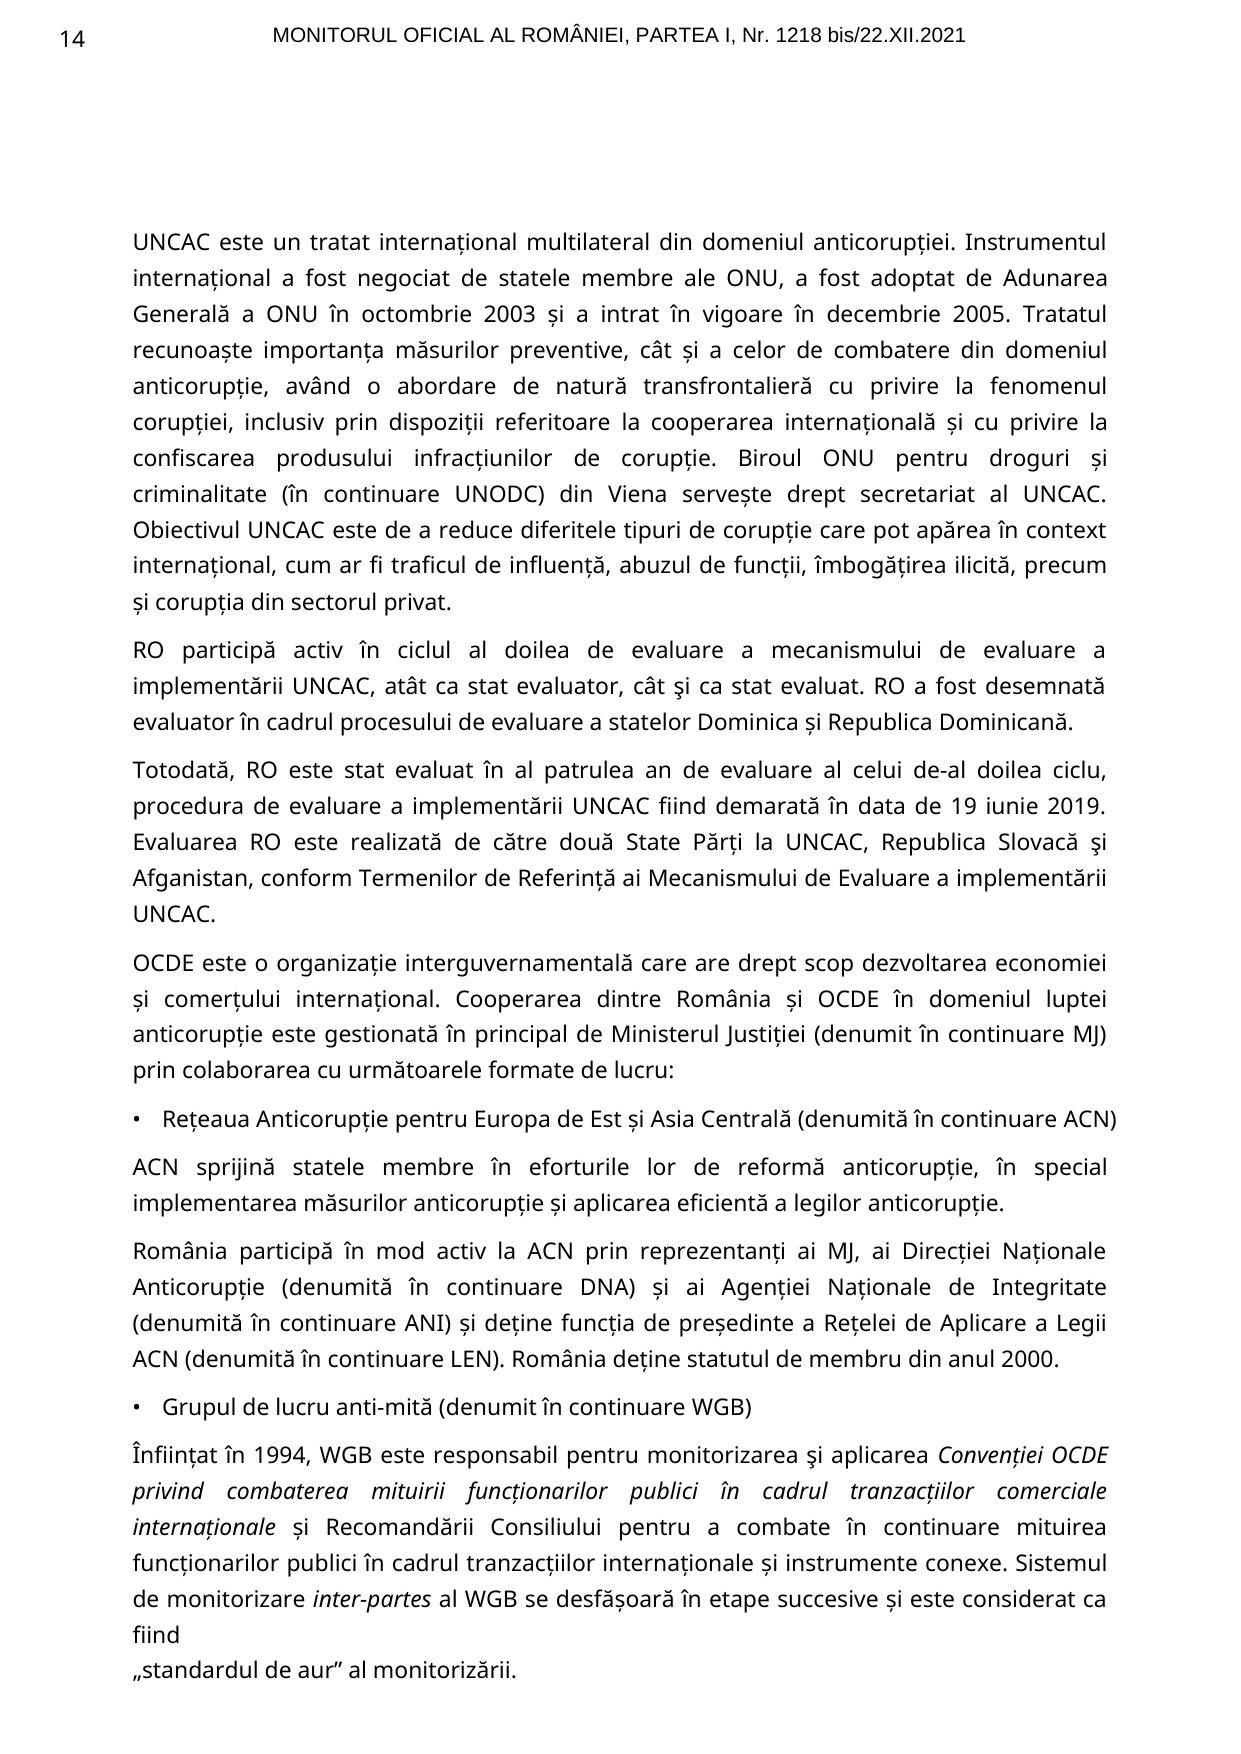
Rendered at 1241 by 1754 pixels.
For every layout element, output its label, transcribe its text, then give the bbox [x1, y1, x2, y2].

text „standardul de aur” al monitorizării. [132, 1654, 1221, 1686]
text România participă în mod activ la ACN prin reprezentanți ai MJ, ai Direcției Naționale Anticorupție (denumită în continuare DNA) și ai Agenției Naționale de Integritate (denumită în continuare ANI) și deține funcția de președinte a Rețelei de Aplicare a Legii ACN (denumită în continuare LEN). România deține statutul de membru din anul 2000. [132, 1235, 1108, 1374]
text Înființat în 1994, WGB este responsabil pentru monitorizarea şi aplicarea Convenției OCDE privind combaterea mituirii funcționarilor publici în cadrul tranzacțiilor comerciale internaționale și Recomandării Consiliului pentru a combate în continuare mituirea funcționarilor publici în cadrul tranzacțiilor internaționale și instrumente conexe. Sistemul de monitorizare inter-partes al WGB se desfășoară în etape succesive și este considerat ca fiind [132, 1439, 1108, 1650]
text Totodată, RO este stat evaluat în al patrulea an de evaluare al celui de-al doilea ciclu, procedura de evaluare a implementării UNCAC fiind demarată în data de 19 iunie 2019. Evaluarea RO este realizată de către două State Părți la UNCAC, Republica Slovacă şi Afganistan, conform Termenilor de Referință ai Mecanismului de Evaluare a implementării UNCAC. [132, 754, 1108, 929]
text OCDE este o organizație interguvernamentală care are drept scop dezvoltarea economiei și comerțului internațional. Cooperarea dintre România și OCDE în domeniul luptei anticorupție este gestionată în principal de Ministerul Justiției (denumit în continuare MJ) prin colaborarea cu următoarele formate de lucru: [132, 947, 1108, 1086]
text UNCAC este un tratat internațional multilateral din domeniul anticorupției. Instrumentul internațional a fost negociat de statele membre ale ONU, a fost adoptat de Adunarea Generală a ONU în octombrie 2003 și a intrat în vigoare în decembrie 2005. Tratatul recunoaște importanța măsurilor preventive, cât și a celor de combatere din domeniul anticorupție, având o abordare de natură transfrontalieră cu privire la fenomenul corupției, inclusiv prin dispoziții referitoare la cooperarea internațională și cu privire la confiscarea produsului infracțiunilor de corupție. Biroul ONU pentru droguri și criminalitate (în continuare UNODC) din Viena servește drept secretariat al UNCAC. Obiectivul UNCAC este de a reduce diferitele tipuri de corupție care pot apărea în context internațional, cum ar fi traficul de influență, abuzul de funcții, îmbogățirea ilicită, precum și corupția din sectorul privat. [132, 226, 1108, 617]
list Grupul de lucru anti-mită (denumit în continuare WGB) [132, 1391, 1221, 1422]
list Rețeaua Anticorupție pentru Europa de Est și Asia Centrală (denumită în continuare ACN) [132, 1103, 1221, 1134]
text RO participă activ în ciclul al doilea de evaluare a mecanismului de evaluare a implementării UNCAC, atât ca stat evaluator, cât şi ca stat evaluat. RO a fost desemnată evaluator în cadrul procesului de evaluare a statelor Dominica și Republica Dominicană. [132, 634, 1108, 737]
text ACN sprijină statele membre în eforturile lor de reformă anticorupție, în special implementarea măsurilor anticorupție și aplicarea eficientă a legilor anticorupție. [132, 1151, 1108, 1218]
